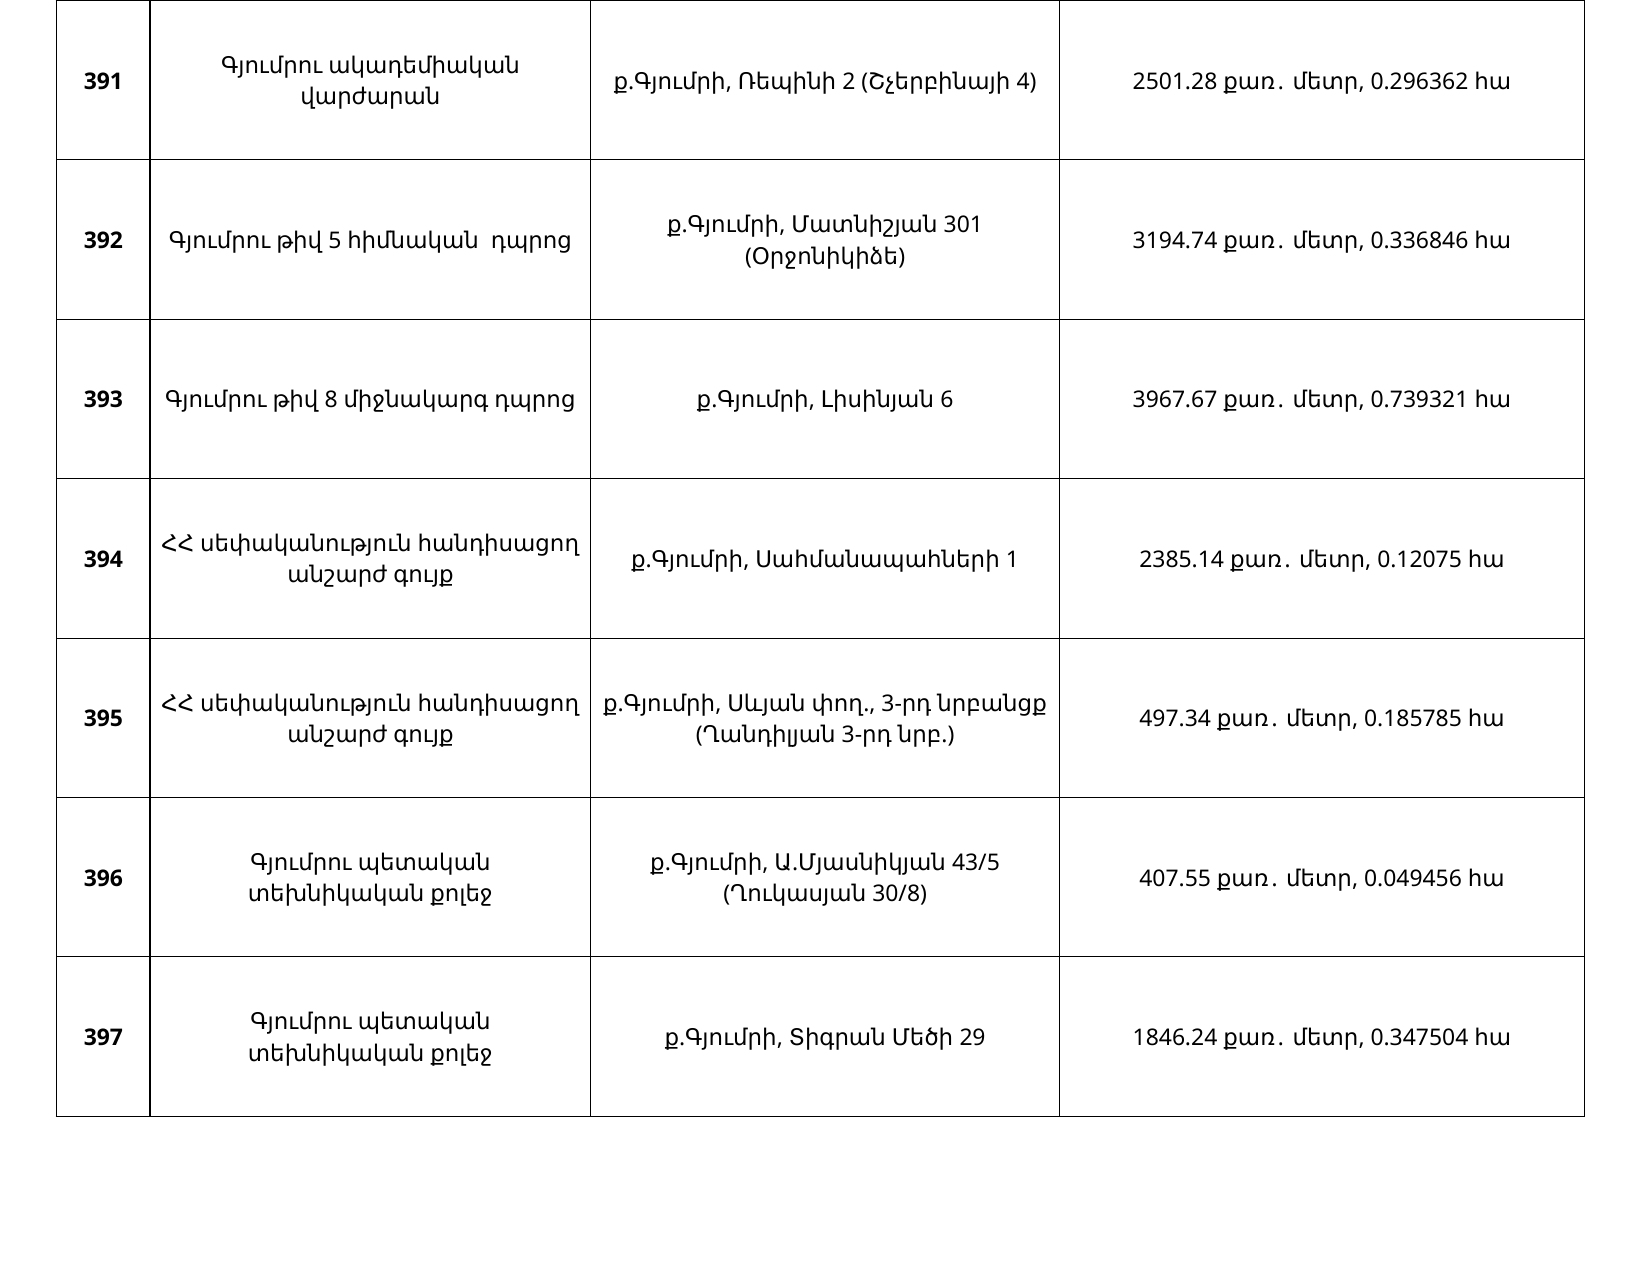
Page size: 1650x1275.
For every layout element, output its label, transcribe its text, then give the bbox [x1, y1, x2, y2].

table_cell 497.34 քառ․ մետր, 0.185785 հա [1060, 639, 1584, 797]
table_cell Գյումրու պետական տեխնիկական քոլեջ [151, 957, 590, 1116]
table_cell ՀՀ սեփականություն հանդիսացող անշարժ գույք [151, 639, 590, 797]
table_cell 397 [57, 957, 149, 1116]
table_cell 3194.74 քառ․ մետր, 0.336846 հա [1060, 160, 1584, 319]
table_cell Գյումրու պետական տեխնիկական քոլեջ [151, 798, 590, 956]
table_cell ՀՀ սեփականություն հանդիսացող անշարժ գույք [151, 479, 590, 637]
table_cell Գյումրու թիվ 8 միջնակարգ դպրոց [151, 320, 590, 478]
table_cell ք.Գյումրի, Ռեպինի 2 (Շչերբինայի 4) [591, 1, 1059, 159]
table_cell 395 [57, 639, 149, 797]
table_cell 396 [57, 798, 149, 956]
table_cell 393 [57, 320, 149, 478]
table_cell Գյումրու թիվ 5 հիմնական դպրոց [151, 160, 590, 319]
table_cell 392 [57, 160, 149, 319]
table_cell 394 [57, 479, 149, 637]
table_cell Գյումրու ակադեմիական վարժարան [151, 1, 590, 159]
table_cell ք.Գյումրի, Սահմանապահների 1 [591, 479, 1059, 637]
table_cell ք.Գյումրի, Լիսինյան 6 [591, 320, 1059, 478]
table_cell ք.Գյումրի, Մատնիշյան 301 (Օրջոնիկիձե) [591, 160, 1059, 319]
table_cell ք.Գյումրի, Տիգրան Մեծի 29 [591, 957, 1059, 1116]
table_cell ք.Գյումրի, Սևյան փող., 3-րդ նրբանցք (Ղանդիլյան 3-րդ նրբ.) [591, 639, 1059, 797]
table_cell 1846.24 քառ․ մետր, 0.347504 հա [1060, 957, 1584, 1116]
table_cell 391 [57, 1, 149, 159]
table_cell 2385.14 քառ․ մետր, 0.12075 հա [1060, 479, 1584, 637]
table_cell 407.55 քառ․ մետր, 0.049456 հա [1060, 798, 1584, 956]
table_cell 2501.28 քառ․ մետր, 0.296362 հա [1060, 1, 1584, 159]
table_cell 3967.67 քառ․ մետր, 0.739321 հա [1060, 320, 1584, 478]
table_cell ք.Գյումրի, Ա.Մյասնիկյան 43/5 (Ղուկասյան 30/8) [591, 798, 1059, 956]
